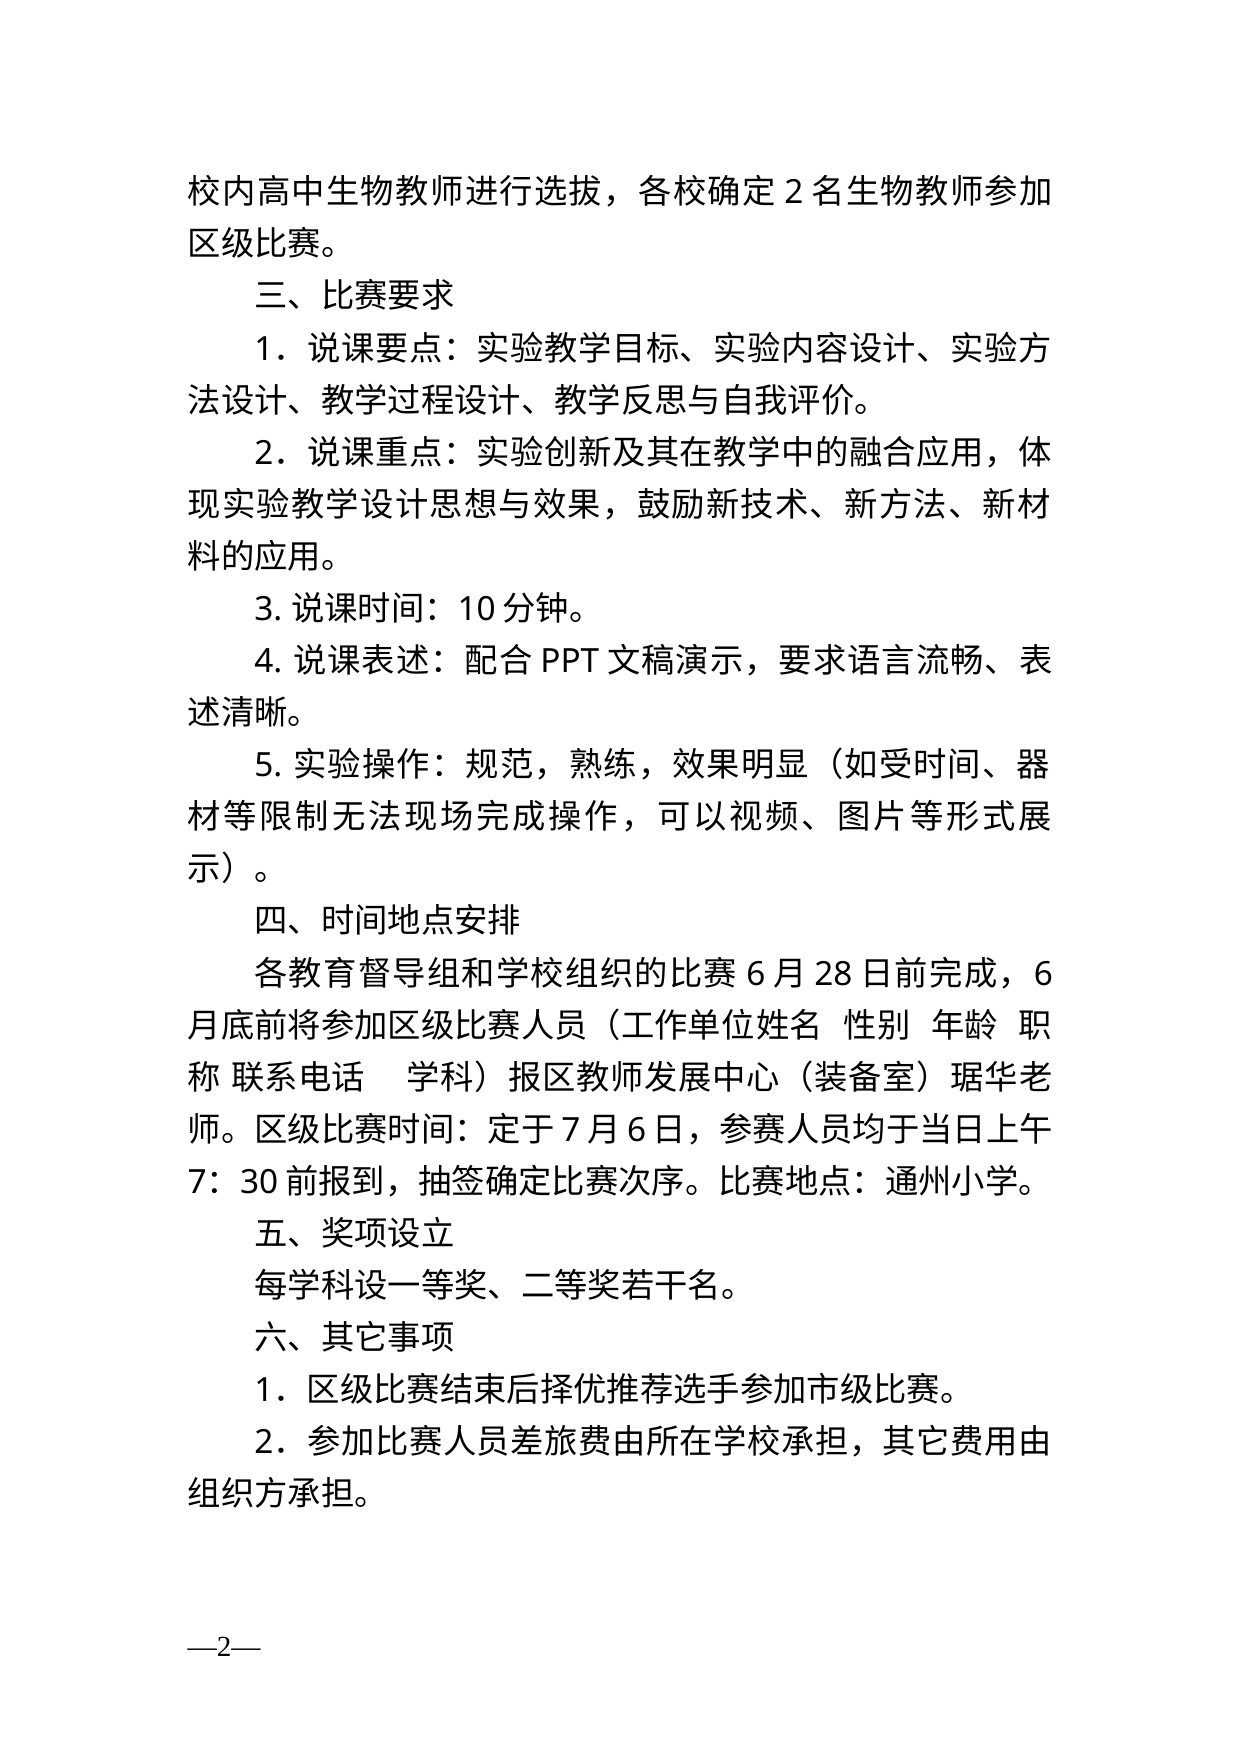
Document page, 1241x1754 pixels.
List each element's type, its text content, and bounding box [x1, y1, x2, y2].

text 5. 实验操作：规范，熟练，效果明显（如受时间、器材等限制无法现场完成操作，可以视频、图片等形式展示）。 [187, 735, 1053, 891]
text 每学科设一等奖、二等奖若干名。 [187, 1256, 1053, 1308]
text 1．说课要点：实验教学目标、实验内容设计、实验方法设计、教学过程设计、教学反思与自我评价。 [187, 318, 1053, 422]
text 五、奖项设立 [187, 1204, 1053, 1256]
text 各教育督导组和学校组织的比赛6月28日前完成，6月底前将参加区级比赛人员（工作单位 姓名 性别 年龄 职称 联系电话 学科）报区教师发展中心（装备室）琚华老师。区级比赛时间：定于7月6日，参赛人员均于当日上午7：30前报到，抽签确定比赛次序。比赛地点：通州小学。 [187, 943, 1053, 1204]
text 六、其它事项 [187, 1308, 1053, 1360]
text 1．区级比赛结束后择优推荐选手参加市级比赛。 [187, 1360, 1053, 1412]
text 4. 说课表述：配合PPT文稿演示，要求语言流畅、表述清晰。 [187, 631, 1053, 735]
text 2．说课重点：实验创新及其在教学中的融合应用，体现实验教学设计思想与效果，鼓励新技术、新方法、新材料的应用。 [187, 422, 1053, 579]
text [187, 162, 1053, 266]
text 3. 说课时间：10分钟。 [187, 579, 1053, 631]
text 三、比赛要求 [187, 266, 1053, 318]
text 四、时间地点安排 [187, 891, 1053, 943]
text 2．参加比赛人员差旅费由所在学校承担，其它费用由组织方承担。 [187, 1412, 1053, 1516]
